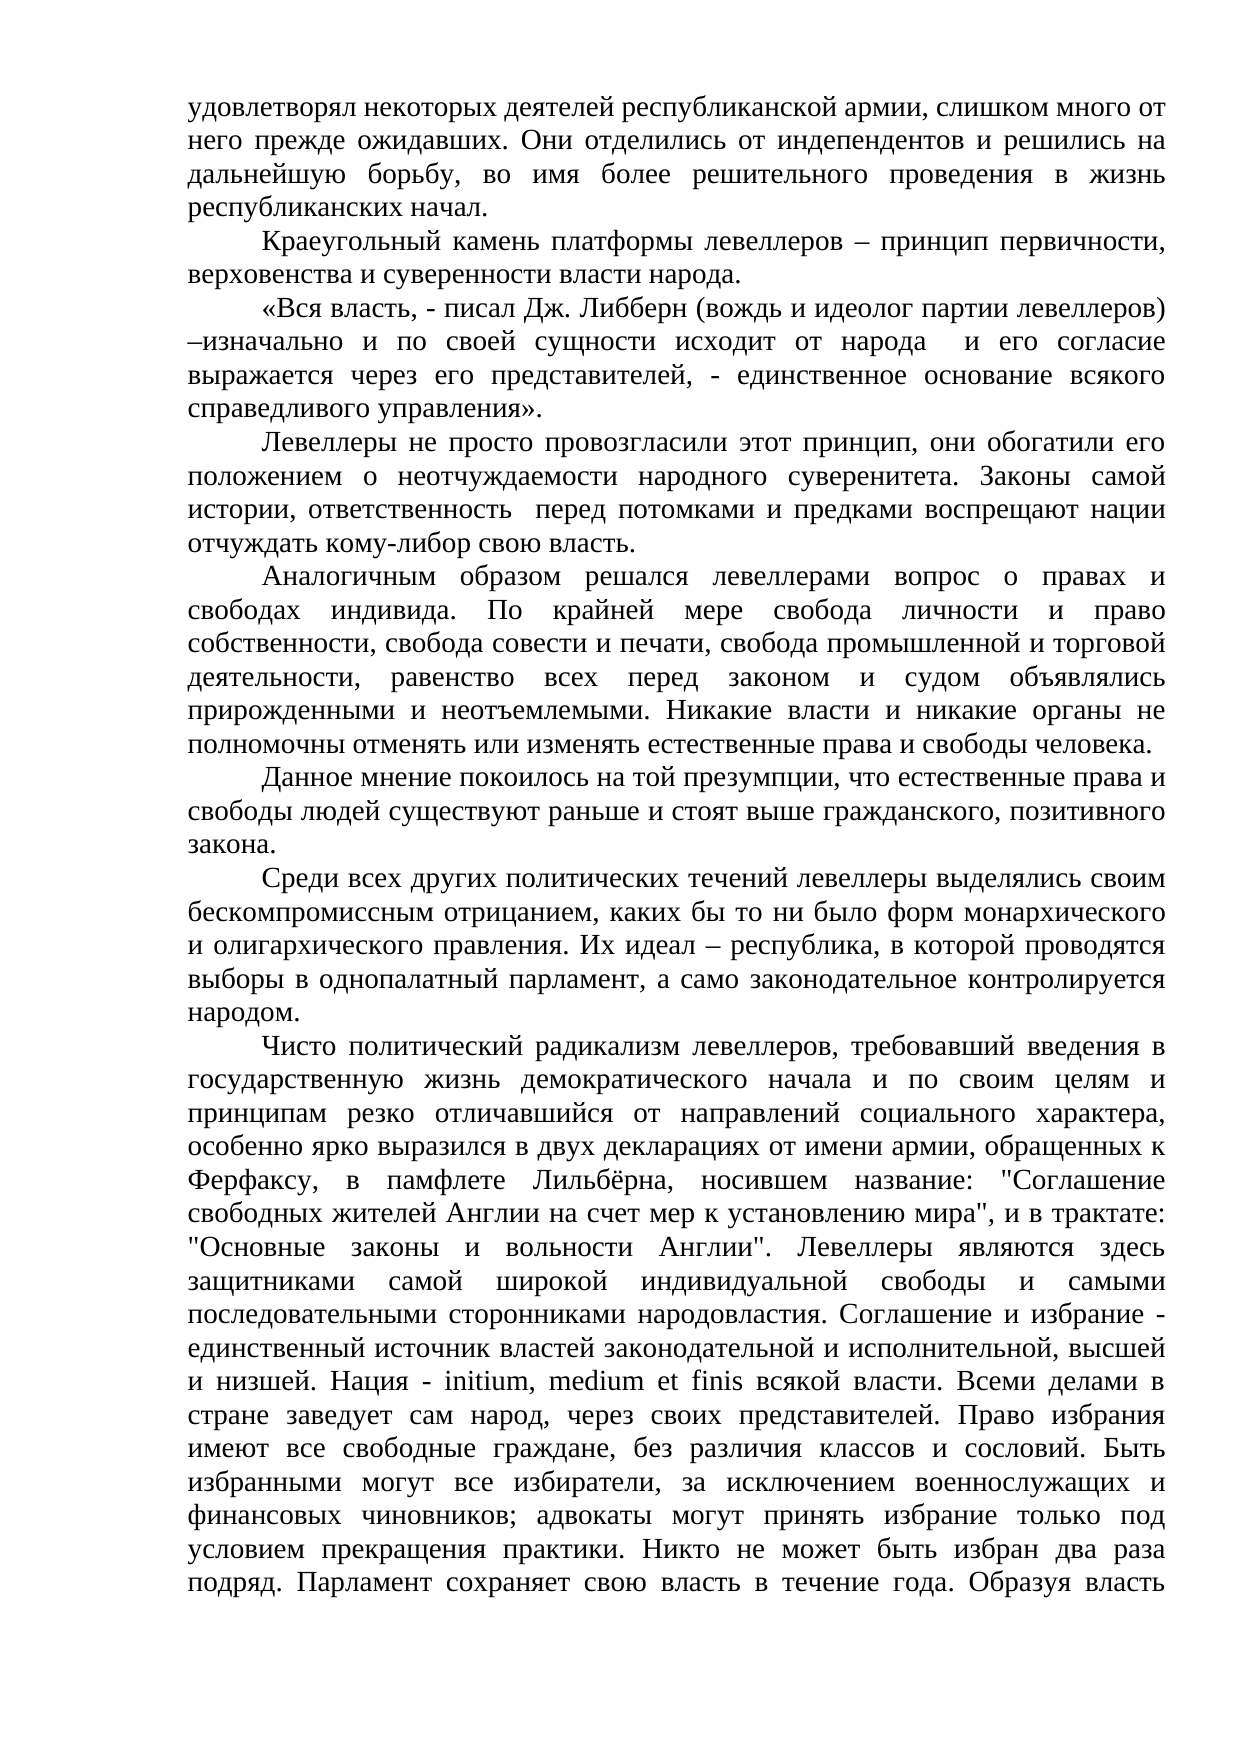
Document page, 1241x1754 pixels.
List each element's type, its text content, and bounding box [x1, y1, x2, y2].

text Аналогичным образом решался левеллерами вопрос о правах и свободах индивида. По крайней мере свобода личности и право собственности, свобода совести и печати, свобода промышленной и торговой деятельности, равенство всех перед законом и судом объявлялись прирожденными и неотъемлемыми. Никакие власти и никакие органы не полномочны отменять или изменять естественные права и свободы человека. [187, 558, 1167, 759]
text Краеугольный камень платформы левеллеров – принцип первичности, верховенства и суверенности власти народа. [187, 223, 1167, 290]
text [187, 1028, 1167, 1598]
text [187, 89, 1167, 223]
text «Вся власть, - писал Дж. Либберн (вождь и идеолог партии левеллеров) –изначально и по своей сущности исходит от народа и его согласие выражается через его представителей, - единственное основание всякого справедливого управления». [187, 290, 1167, 424]
text Левеллеры не просто провозгласили этот принцип, они обогатили его положением о неотчуждаемости народного суверенитета. Законы самой истории, ответственность перед потомками и предками воспрещают нации отчуждать кому-либор свою власть. [187, 424, 1167, 558]
text Среди всех других политических течений левеллеры выделялись своим бескомпромиссным отрицанием, каких бы то ни было форм монархического и олигархического правления. Их идеал – республика, в которой проводятся выборы в однопалатный парламент, а само законодательное контролируется народом. [187, 860, 1167, 1028]
text Данное мнение покоилось на той презумпции, что естественные права и свободы людей существуют раньше и стоят выше гражданского, позитивного закона. [187, 759, 1167, 860]
